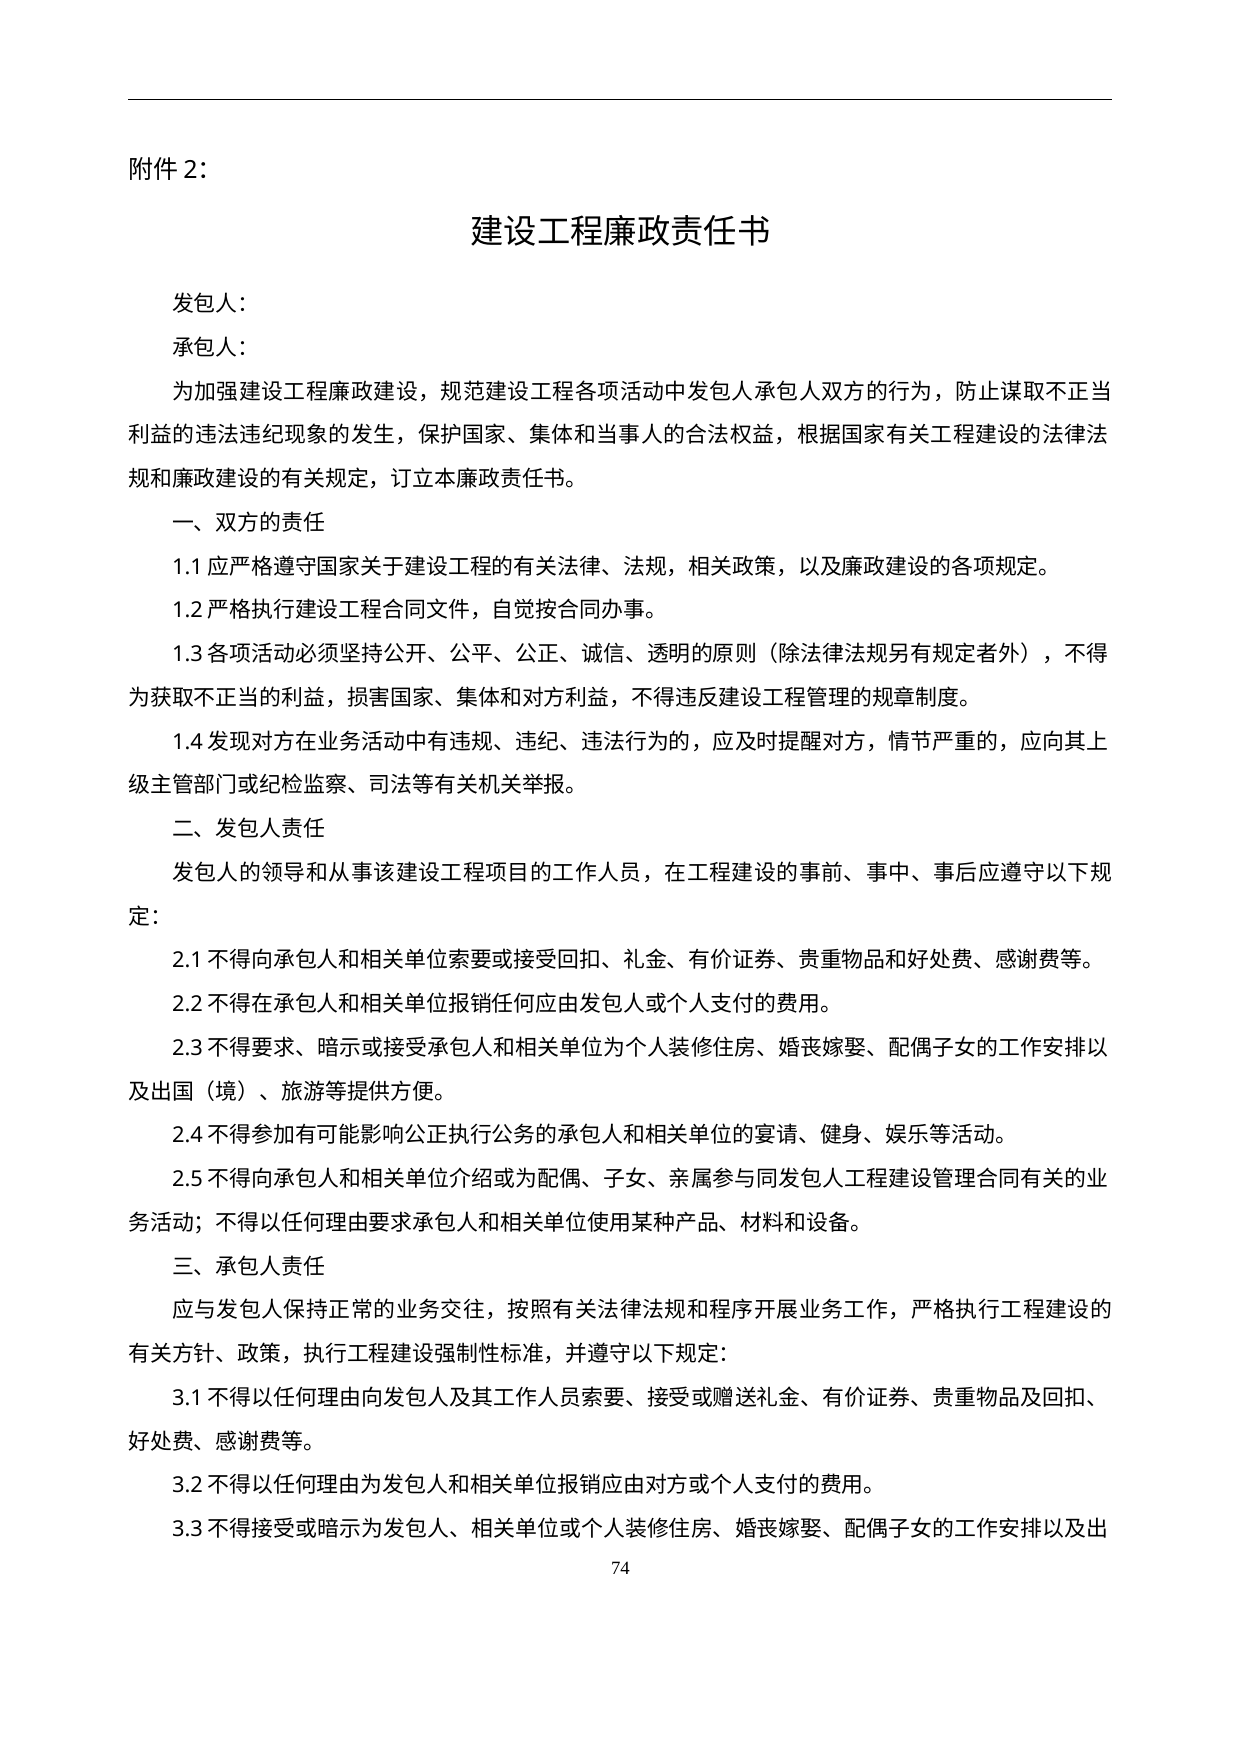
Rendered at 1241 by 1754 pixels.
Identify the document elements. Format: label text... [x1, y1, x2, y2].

text 承包人： [128, 320, 1112, 364]
text 1.1应严格遵守国家关于建设工程的有关法律、法规，相关政策，以及廉政建设的各项规定。 [128, 539, 1112, 583]
text 2.3不得要求、暗示或接受承包人和相关单位为个人装修住房、婚丧嫁娶、配偶子女的工作安排以及出国（境）、旅游等提供方便。 [128, 1020, 1112, 1108]
text 三、承包人责任 [128, 1239, 1112, 1283]
text 一、双方的责任 [128, 495, 1112, 539]
text 应与发包人保持正常的业务交往，按照有关法律法规和程序开展业务工作，严格执行工程建设的有关方针、政策，执行工程建设强制性标准，并遵守以下规定： [128, 1283, 1112, 1370]
text 发包人的领导和从事该建设工程项目的工作人员，在工程建设的事前、事中、事后应遵守以下规定： [128, 845, 1112, 933]
text 发包人： [128, 277, 1112, 320]
text 建设工程廉政责任书 [128, 204, 1112, 253]
text 2.4不得参加有可能影响公正执行公务的承包人和相关单位的宴请、健身、娱乐等活动。 [128, 1108, 1112, 1152]
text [128, 1502, 1112, 1545]
text 2.1不得向承包人和相关单位索要或接受回扣、礼金、有价证券、贵重物品和好处费、感谢费等。 [128, 933, 1112, 977]
text 2.2不得在承包人和相关单位报销任何应由发包人或个人支付的费用。 [128, 977, 1112, 1020]
text 附件2： [128, 150, 1136, 186]
text 3.1不得以任何理由向发包人及其工作人员索要、接受或赠送礼金、有价证券、贵重物品及回扣、好处费、感谢费等。 [128, 1370, 1112, 1458]
text 1.2严格执行建设工程合同文件，自觉按合同办事。 [128, 583, 1112, 627]
text 2.5不得向承包人和相关单位介绍或为配偶、子女、亲属参与同发包人工程建设管理合同有关的业务活动；不得以任何理由要求承包人和相关单位使用某种产品、材料和设备。 [128, 1152, 1112, 1239]
text 1.4发现对方在业务活动中有违规、违纪、违法行为的，应及时提醒对方，情节严重的，应向其上级主管部门或纪检监察、司法等有关机关举报。 [128, 714, 1112, 802]
text 二、发包人责任 [128, 802, 1112, 845]
text 为加强建设工程廉政建设，规范建设工程各项活动中发包人承包人双方的行为，防止谋取不正当利益的违法违纪现象的发生，保护国家、集体和当事人的合法权益，根据国家有关工程建设的法律法规和廉政建设的有关规定，订立本廉政责任书。 [128, 364, 1112, 495]
text 1.3各项活动必须坚持公开、公平、公正、诚信、透明的原则（除法律法规另有规定者外），不得为获取不正当的利益，损害国家、集体和对方利益，不得违反建设工程管理的规章制度。 [128, 627, 1112, 714]
text 3.2不得以任何理由为发包人和相关单位报销应由对方或个人支付的费用。 [128, 1458, 1112, 1502]
